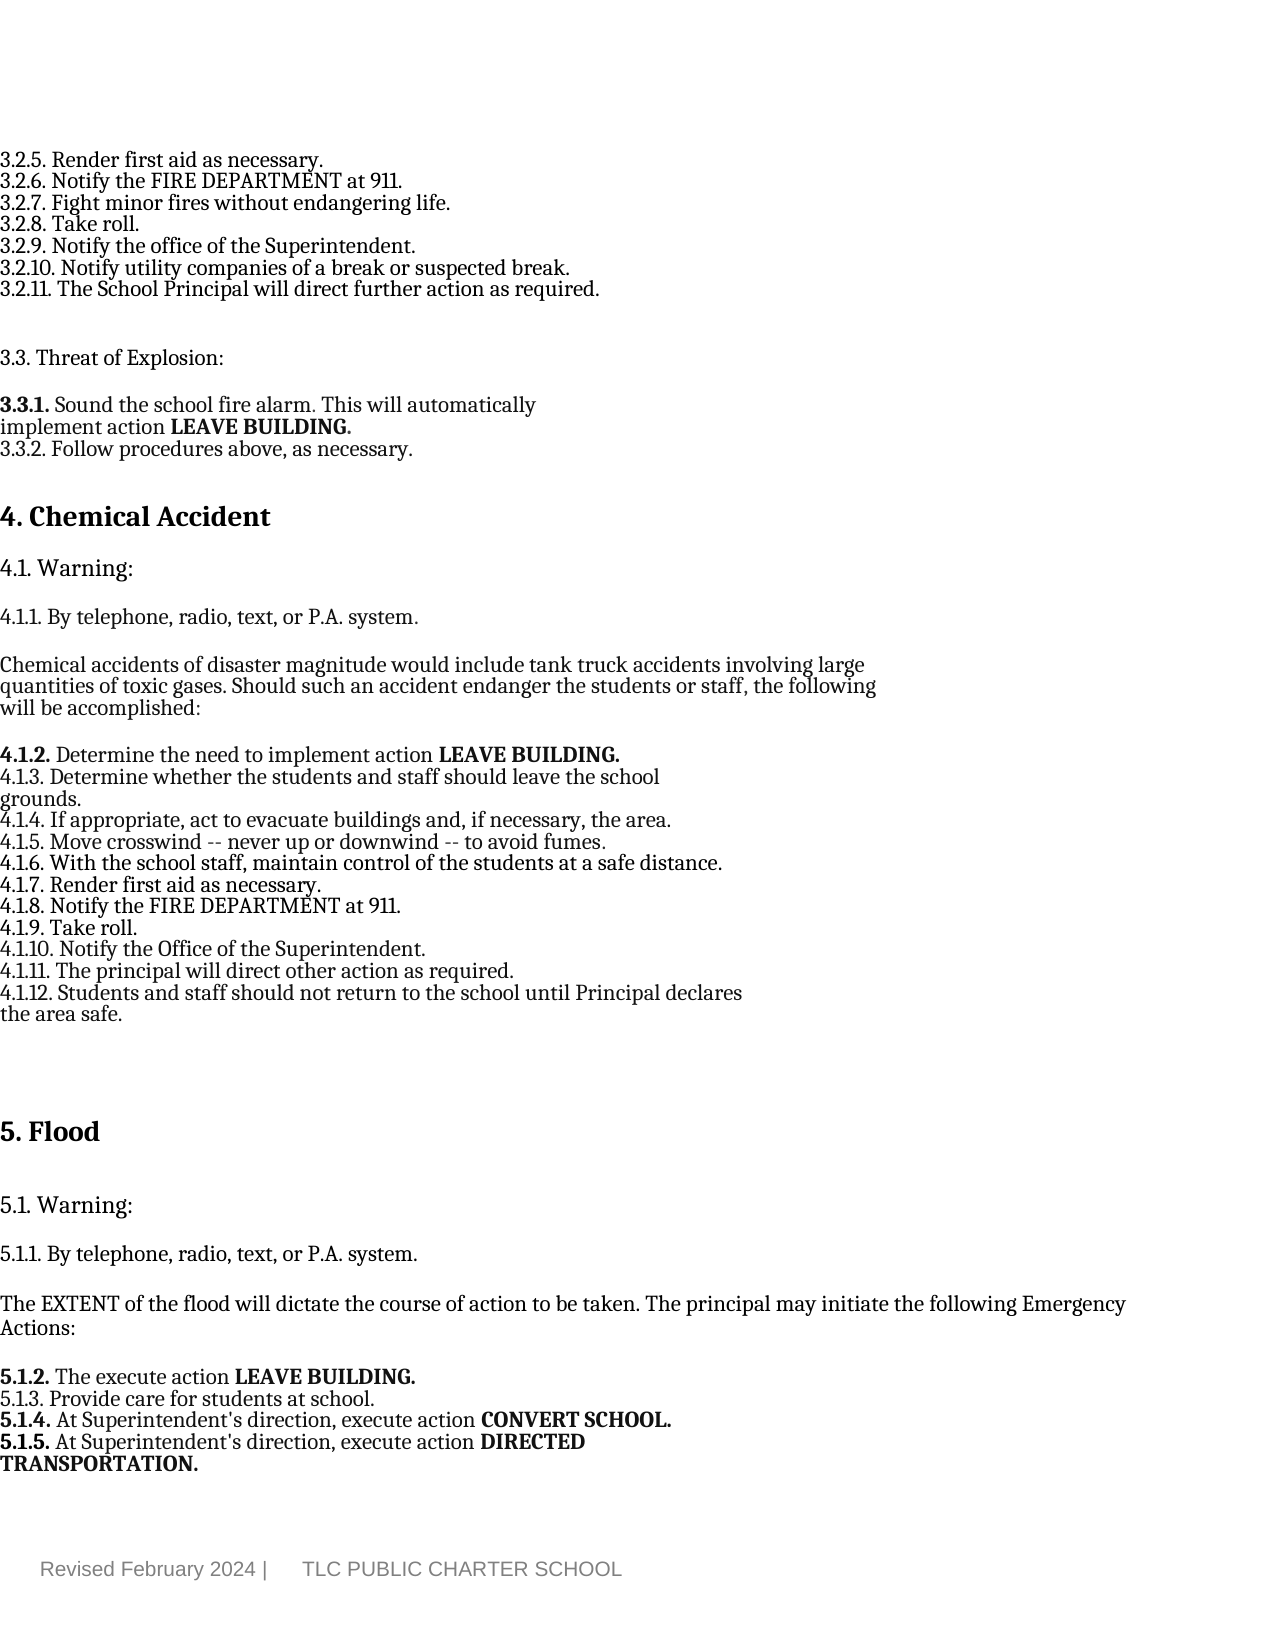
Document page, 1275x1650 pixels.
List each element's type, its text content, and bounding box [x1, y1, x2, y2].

text TRANSPORTATION. [0, 1454, 1183, 1475]
text 4.1.9. Take roll. [0, 918, 1183, 940]
text will be accomplished: [0, 698, 1183, 719]
text 4.1.7. Render first aid as necessary. [0, 875, 1183, 897]
text 4.1.3. Determine whether the students and staff should leave the school [0, 767, 1183, 789]
text 5.1.3. Provide care for students at school. [0, 1389, 1183, 1411]
text 5. Flood [0, 1119, 1183, 1147]
text 3.2.8. Take roll. [0, 215, 1183, 236]
text 3.3.1. Sound the school fire alarm. This will automatically [0, 396, 1183, 417]
text 3.2.9. Notify the office of the Superintendent. [0, 236, 1183, 258]
text 5.1.4. At Superintendent's direction, execute action CONVERT SCHOOL. [0, 1411, 1183, 1432]
text 3.3. Threat of Explosion: [0, 348, 1183, 370]
text 4.1.12. Students and staff should not return to the school until Principal declares [0, 983, 1183, 1004]
text grounds. [0, 789, 1183, 810]
text 3.2.10. Notify utility companies of a break or suspected break. [0, 258, 1183, 279]
text implement action LEAVE BUILDING. [0, 417, 1183, 439]
text Chemical accidents of disaster magnitude would include tank truck accidents involving large [0, 655, 1183, 676]
text 3.2.6. Notify the FIRE DEPARTMENT at 911. [96, 172, 1183, 193]
text 4.1.6. With the school staff, maintain control of the students at a safe distance. [0, 853, 1183, 875]
text 4.1.8. Notify the FIRE DEPARTMENT at 911. [94, 897, 1183, 918]
text 3.2.5. Render first aid as necessary. [0, 150, 1183, 172]
text 3.2.11. The School Principal will direct further action as required. [0, 279, 1183, 301]
text 5.1.5. At Superintendent's direction, execute action DIRECTED [0, 1432, 1183, 1454]
text The EXTENT of the flood will dictate the course of action to be taken. The principal may initiate the following Emergency Actions: [0, 1291, 1183, 1341]
text 3.2.7. Fight minor fires without endangering life. [0, 193, 1183, 215]
text 5.1.1. By telephone, radio, text, or P.A. system. [0, 1244, 1183, 1266]
text 4. Chemical Accident [0, 504, 1183, 532]
text 4.1.1. By telephone, radio, text, or P.A. system. [0, 607, 1183, 629]
text quantities of toxic gases. Should such an accident endanger the students or staff, the following [0, 676, 1183, 698]
text 5.1. Warning: [0, 1194, 1183, 1218]
text 4.1. Warning: [0, 558, 1183, 581]
text 4.1.11. The principal will direct other action as required. [0, 961, 1183, 983]
text 4.1.2. Determine the need to implement action LEAVE BUILDING. [0, 746, 1183, 767]
text 5.1.2. The execute action LEAVE BUILDING. [0, 1367, 1183, 1389]
text 4.1.4. If appropriate, act to evacuate buildings and, if necessary, the area. [0, 810, 1183, 832]
text 4.1.10. Notify the Office of the Superintendent. [103, 940, 1183, 961]
text the area safe. [0, 1004, 1183, 1026]
text 4.1.5. Move crosswind -- never up or downwind -- to avoid fumes. [0, 832, 1183, 853]
text 3.3.2. Follow procedures above, as necessary. [0, 439, 1183, 460]
